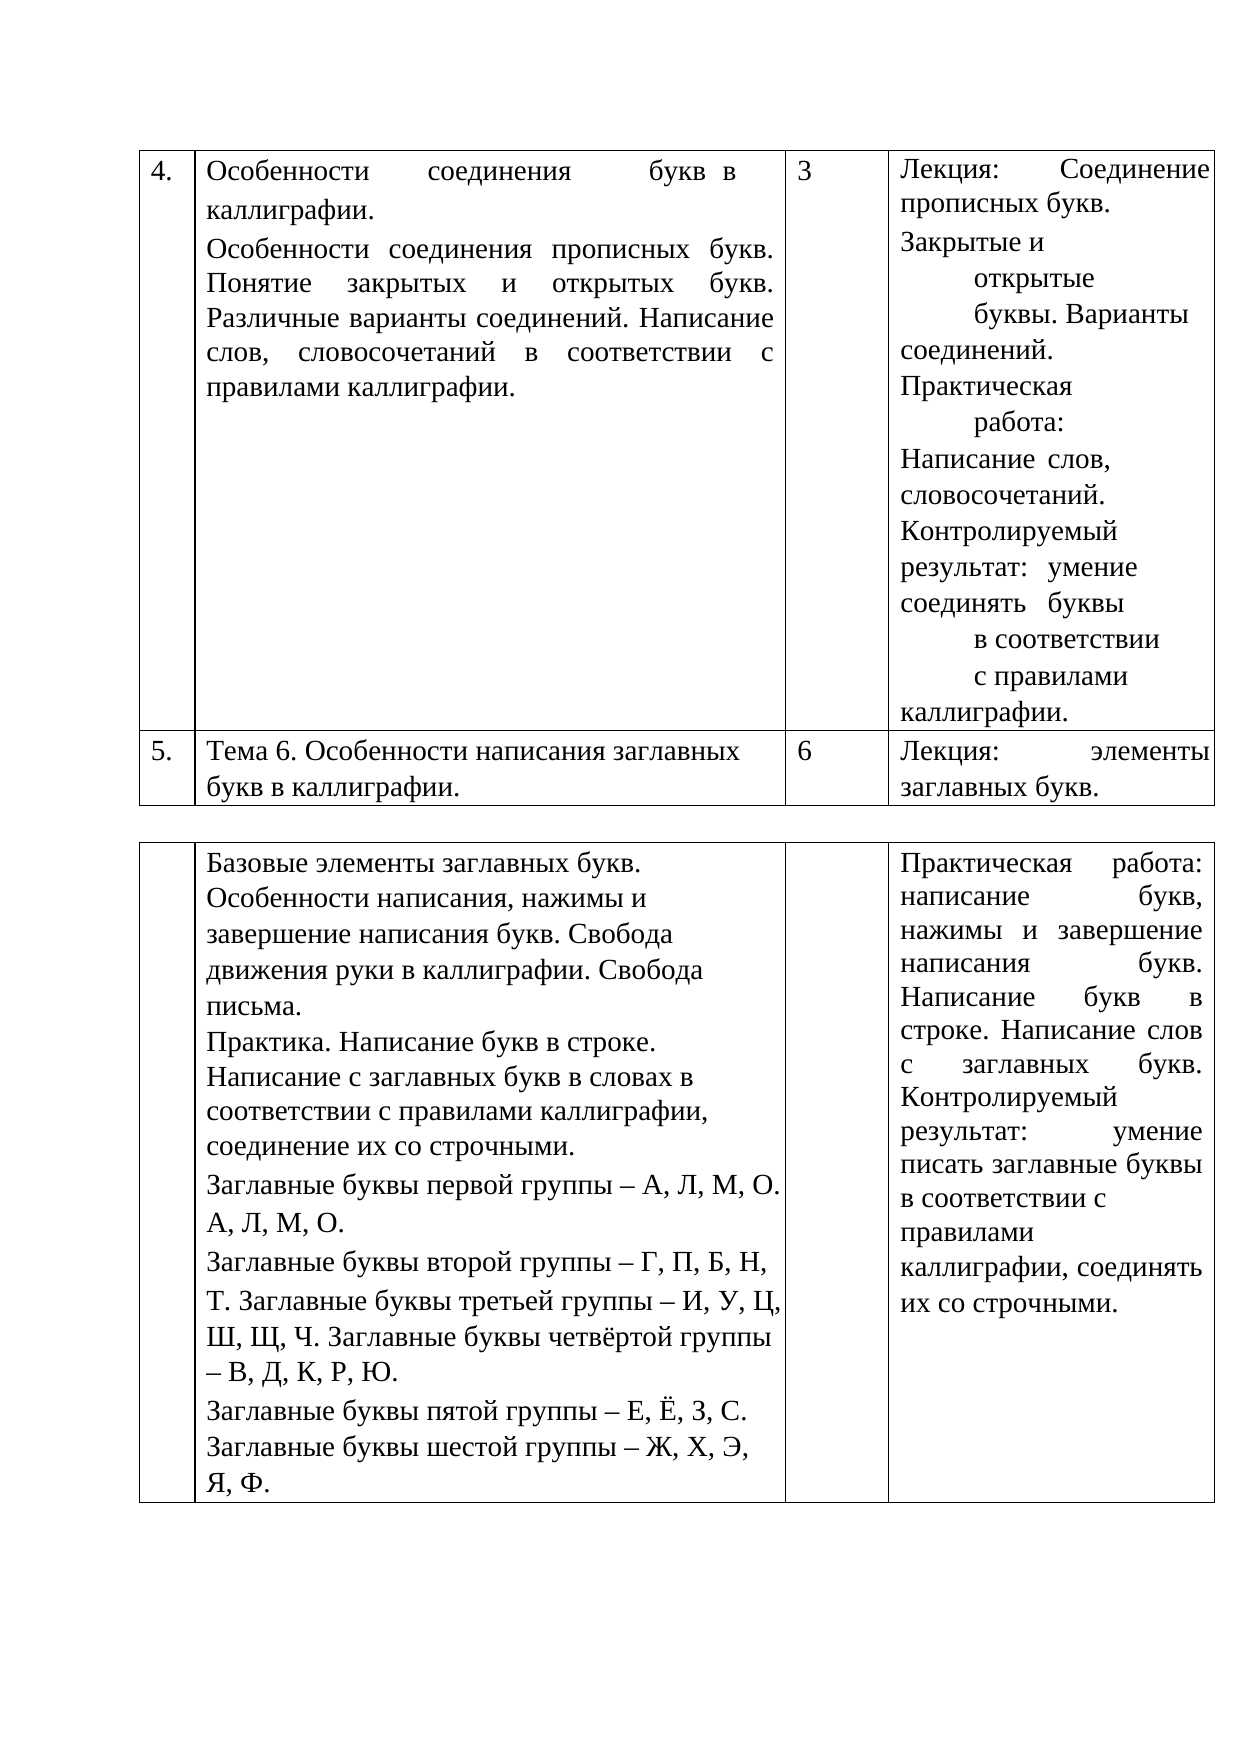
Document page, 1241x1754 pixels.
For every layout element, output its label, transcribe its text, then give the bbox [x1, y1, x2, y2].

table_header Базовые элементы заглавных букв. Особенности написания, нажимы и завершение написания букв. Свобода движения руки в каллиграфии. Свобода письма. Практика. Написание букв в строке. Написание с заглавных букв в словах в соответствии с правилами каллиграфии, соединение их со строчными. Заглавные буквы первой группы – А, Л, М, О. А, Л, М, О. Заглавные буквы второй группы – Г, П, Б, Н, Т. Заглавные буквы третьей группы – И, У, Ц, Ш, Щ, Ч. Заглавные буквы четвёртой группы – В, Д, К, Р, Ю. Заглавные буквы пятой группы – Е, Ё, З, С. Заглавные буквы шестой группы – Ж, Х, Э, Я, Ф. [196, 843, 785, 1502]
table_cell Лекция: элементы заглавных букв. [889, 731, 1214, 805]
table_header [140, 843, 194, 1502]
table_header [786, 843, 888, 1502]
table_cell Тема 6. Особенности написания заглавных букв в каллиграфии. [196, 731, 785, 805]
table_header Практическая работа: написание букв, нажимы и завершение написания букв. Написание букв в строке. Написание слов с заглавных букв. Контролируемый результат: умение писать заглавные буквы в соответствии с правилами каллиграфии, соединять их со строчными. [889, 843, 1214, 1502]
table_cell 6 [786, 731, 888, 805]
table_cell 5. [140, 731, 194, 805]
table_cell Особенности соединения букв в каллиграфии. Особенности соединения прописных букв. Понятие закрытых и открытых букв. Различные варианты соединений. Написание слов, словосочетаний в соответствии с правилами каллиграфии. [196, 151, 785, 730]
table_cell 4. [140, 151, 194, 730]
table_cell Лекция: Соединение прописных букв. Закрытые и открытые буквы. Варианты соединений. Практическая работа: Написание слов, словосочетаний. Контролируемый результат: умение соединять буквы в соответствии с правилами каллиграфии. [889, 151, 1214, 730]
table_cell 3 [786, 151, 888, 730]
